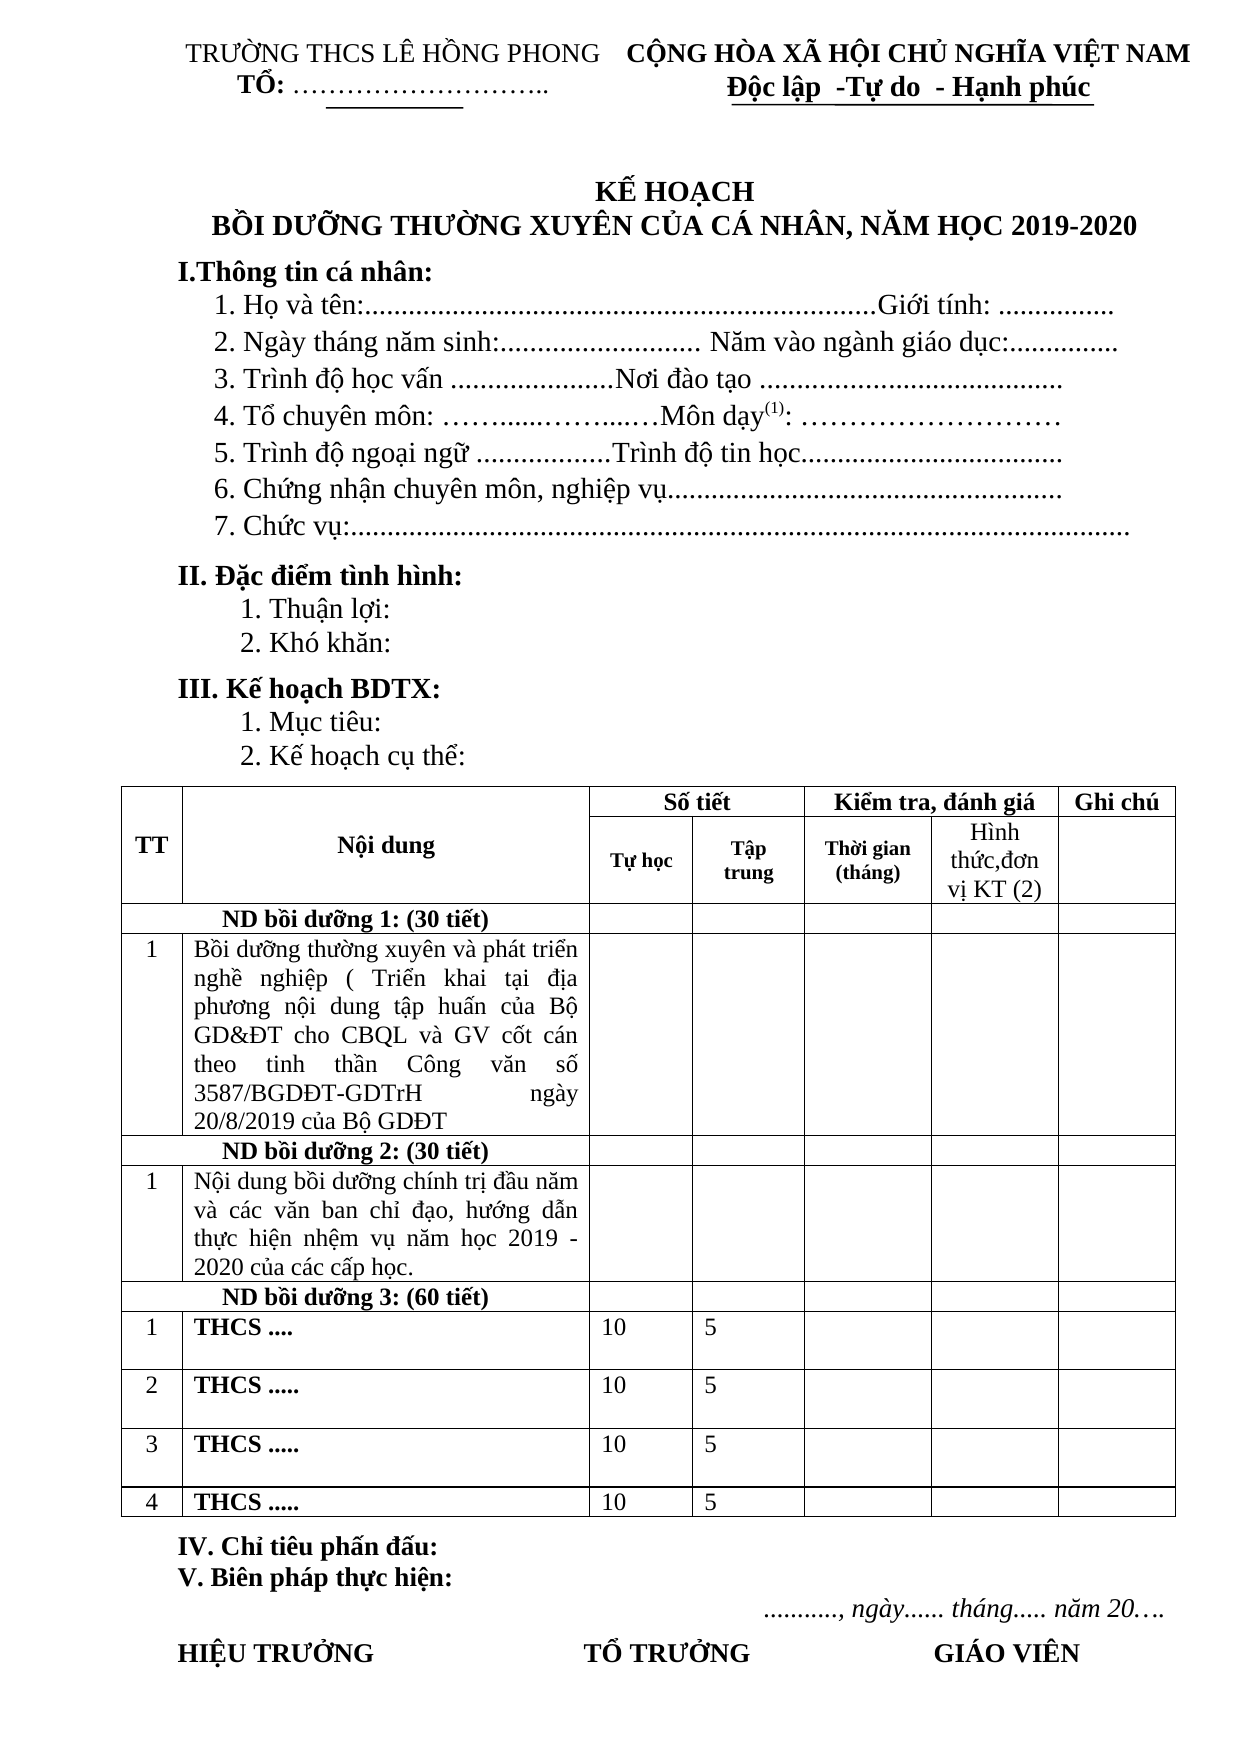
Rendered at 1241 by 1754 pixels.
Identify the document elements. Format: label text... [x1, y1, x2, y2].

table_cell 1 [122, 934, 182, 1135]
table_cell [1059, 904, 1175, 933]
text BỒI DƯỠNG THƯỜNG XUYÊN CỦA CÁ NHÂN, NĂM HỌC 2019-2020 [177, 208, 1172, 241]
table_cell ND bồi dưỡng 1: (30 tiết) [122, 904, 589, 933]
table_cell [693, 1136, 804, 1165]
text 6. Chứng nhận chuyên môn, nghiệp vụ [177, 472, 1172, 505]
table_cell [1059, 1370, 1175, 1428]
table_header Kiểm tra, đánh giá [805, 787, 1058, 816]
table_header Số tiết [590, 787, 804, 816]
table_cell Tập trung [693, 817, 804, 903]
table_cell Tự học [590, 817, 692, 903]
table_cell 3 [122, 1429, 182, 1486]
text 2. Ngày tháng năm sinh: Năm vào ngành giáo dục:............... [177, 324, 1172, 358]
table_cell 1 [122, 1166, 182, 1281]
table_cell [693, 1166, 804, 1281]
text 1. Mục tiêu: [177, 704, 1172, 738]
table_cell [1059, 1312, 1175, 1369]
table_cell [1059, 1136, 1175, 1165]
text 7. Chức vụ:........................................................................................................... [177, 508, 1172, 542]
table_cell THCS ..... [183, 1429, 589, 1486]
table_cell [805, 1370, 931, 1428]
text ..........., ngày...... tháng..... năm 20…. [177, 1592, 1172, 1623]
table_cell [1059, 1282, 1175, 1311]
table_cell Hình thức,đơn vị KT (2) [932, 817, 1058, 903]
table_header CỘNG HÒA XÃ HỘI CHỦ NGHĨA VIỆT Độc lập -Tự do - Hạnh phúc [609, 38, 1208, 112]
table_cell [805, 1488, 931, 1516]
table_cell [932, 1166, 1058, 1281]
table_cell [932, 1488, 1058, 1516]
table_cell THCS ..... [183, 1370, 589, 1428]
table_cell THCS .... [183, 1312, 589, 1369]
table_cell THCS ..... [183, 1488, 589, 1516]
table_cell [590, 1282, 692, 1311]
table_cell [1059, 934, 1175, 1135]
table_cell [932, 904, 1058, 933]
table_cell [932, 1282, 1058, 1311]
table_header TT [122, 787, 182, 903]
table_cell [1059, 1166, 1175, 1281]
table_cell [590, 1166, 692, 1281]
text 1. Họ và tên: Giới tính: ................ [177, 287, 1172, 321]
table_cell [805, 1429, 931, 1486]
table_cell 10 [590, 1429, 692, 1486]
table_cell [805, 1282, 931, 1311]
text III. Kế hoạch BDTX: [177, 671, 1172, 704]
table_cell [590, 934, 692, 1135]
table_cell ND bồi dưỡng 2: (30 tiết) [122, 1136, 589, 1165]
table_cell [932, 1370, 1058, 1428]
table_header Nội dung [183, 787, 589, 903]
text 5. Trình độ ngoại ngữ Trình độ tin học [177, 435, 1172, 468]
table_cell [1059, 817, 1175, 903]
table_cell Thời gian (tháng) [805, 817, 931, 903]
table_cell [590, 904, 692, 933]
text 3. Trình độ học vấn Nơi đào tạo ........................ [177, 361, 1172, 394]
table_cell 5 [693, 1488, 804, 1516]
table_cell [932, 1429, 1058, 1486]
text 4. Tổ chuyên môn: ……......……....…Môn dạy(1): ……………………… [177, 398, 1172, 431]
table_cell Nội dung bồi dưỡng chính trị đầu năm và các văn ban chỉ đạo, hướng dẫn thực hiện nhệm vụ năm học 2019 -2020 của các cấp học. [183, 1166, 589, 1281]
table_header TRƯỜNG THCS LÊ HỒNG PHONG TỔ: ……………………….. [177, 38, 608, 112]
table_cell [932, 1136, 1058, 1165]
text HIỆU TRƯỞNG TỔ TRƯỞNG GIÁO VIÊN [177, 1637, 1172, 1669]
table_cell [1059, 1488, 1175, 1516]
table_cell [693, 934, 804, 1135]
text II. Đặc điểm tình hình: [177, 558, 1172, 591]
table_cell 10 [590, 1312, 692, 1369]
table_cell [932, 934, 1058, 1135]
table_cell 10 [590, 1370, 692, 1428]
table_cell 5 [693, 1312, 804, 1369]
table_cell [590, 1136, 692, 1165]
text 2. Kế hoạch cụ thể: [177, 738, 1172, 772]
table_cell [693, 904, 804, 933]
table_cell 1 [122, 1312, 182, 1369]
table_cell 2 [122, 1370, 182, 1428]
table_cell 5 [693, 1429, 804, 1486]
text V. Biên pháp thực hiện: [177, 1561, 1172, 1592]
table_cell [1059, 1429, 1175, 1486]
text I.Thông tin cá nhân: [177, 254, 1172, 287]
table_cell Bồi dưỡng thường xuyên và phát triển nghề nghiệp ( Triển khai tại địa phương nội dung tập huấn của Bộ GD&ĐT cho CBQL và GV cốt cán theo tinh thần Công văn số 3587/BGDĐT-GDTrH ngày 20/8/2019 của Bộ GDĐT [183, 934, 589, 1135]
table_cell [805, 1136, 931, 1165]
table_cell [805, 1312, 931, 1369]
text IV. Chỉ tiêu phấn đấu: [177, 1530, 1172, 1561]
text 2. Khó khăn: [177, 625, 1172, 658]
table_cell [805, 934, 931, 1135]
table_cell 4 [122, 1488, 182, 1516]
table_cell [805, 904, 931, 933]
table_cell [805, 1166, 931, 1281]
text KẾ HOẠCH [177, 174, 1172, 208]
table_header Ghi chú [1059, 787, 1175, 816]
table_cell 5 [693, 1370, 804, 1428]
table_cell [932, 1312, 1058, 1369]
table_cell 10 [590, 1488, 692, 1516]
table_cell [693, 1282, 804, 1311]
text 1. Thuận lợi: [177, 591, 1172, 625]
table_cell ND bồi dưỡng 3: (60 tiết) [122, 1282, 589, 1311]
